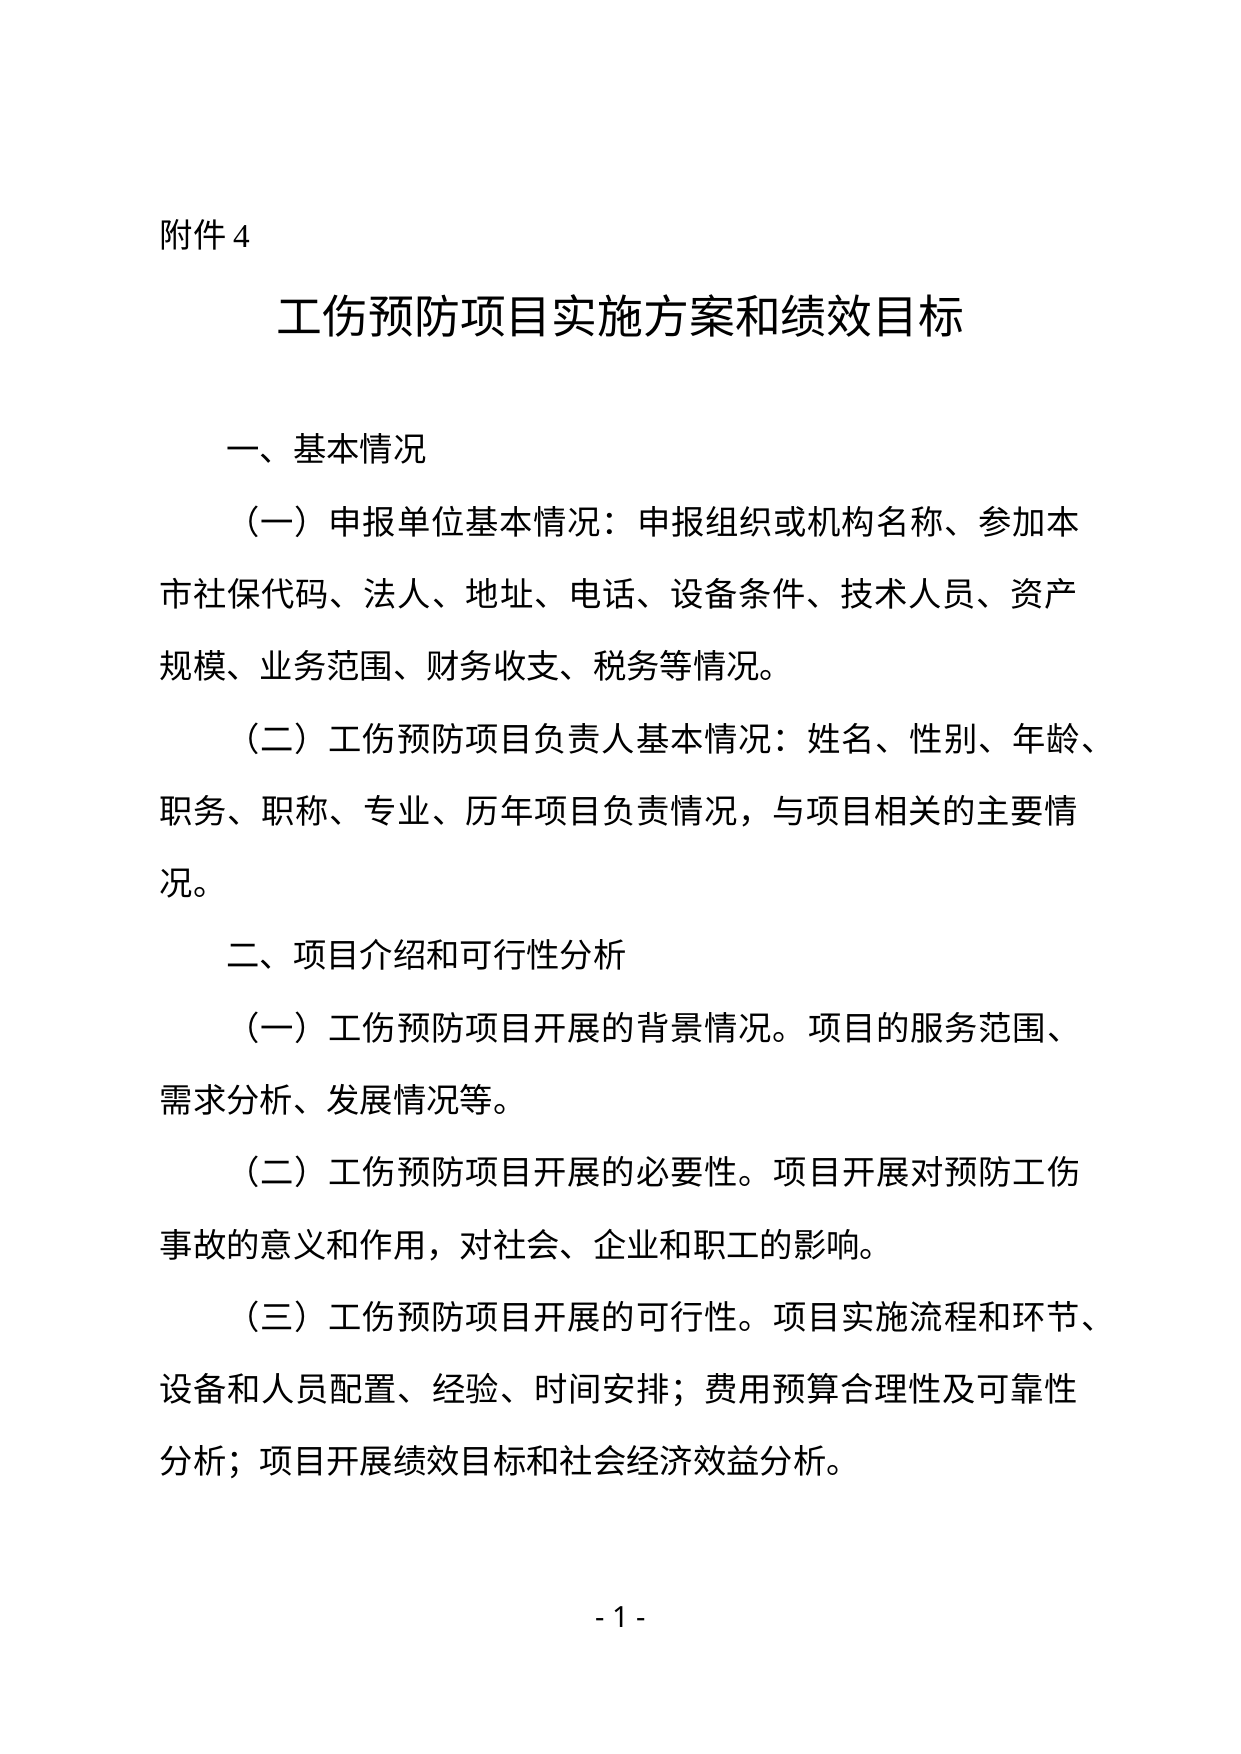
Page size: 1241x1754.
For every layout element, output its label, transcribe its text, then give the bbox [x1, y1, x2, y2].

text 二、项目介绍和可行性分析 [159, 929, 1081, 977]
text （二）工伤预防项目负责人基本情况：姓名、性别、年龄、职务、职称、专业、历年项目负责情况，与项目相关的主要情况。 [159, 712, 1081, 905]
text 附件4 [159, 200, 1081, 265]
text （三）工伤预防项目开展的可行性。项目实施流程和环节、设备和人员配置、经验、时间安排；费用预算合理性及可靠性分析；项目开展绩效目标和社会经济效益分析。 [159, 1291, 1081, 1483]
text （一）申报单位基本情况：申报组织或机构名称、参加本市社保代码、法人、地址、电话、设备条件、技术人员、资产规模、业务范围、财务收支、税务等情况。 [159, 496, 1081, 688]
text （二）工伤预防项目开展的必要性。项目开展对预防工伤事故的意义和作用，对社会、企业和职工的影响。 [159, 1146, 1081, 1267]
text 工伤预防项目实施方案和绩效目标 [159, 265, 1081, 363]
text 一、基本情况 [159, 423, 1081, 471]
text （一）工伤预防项目开展的背景情况。项目的服务范围、需求分析、发展情况等。 [159, 1002, 1081, 1122]
